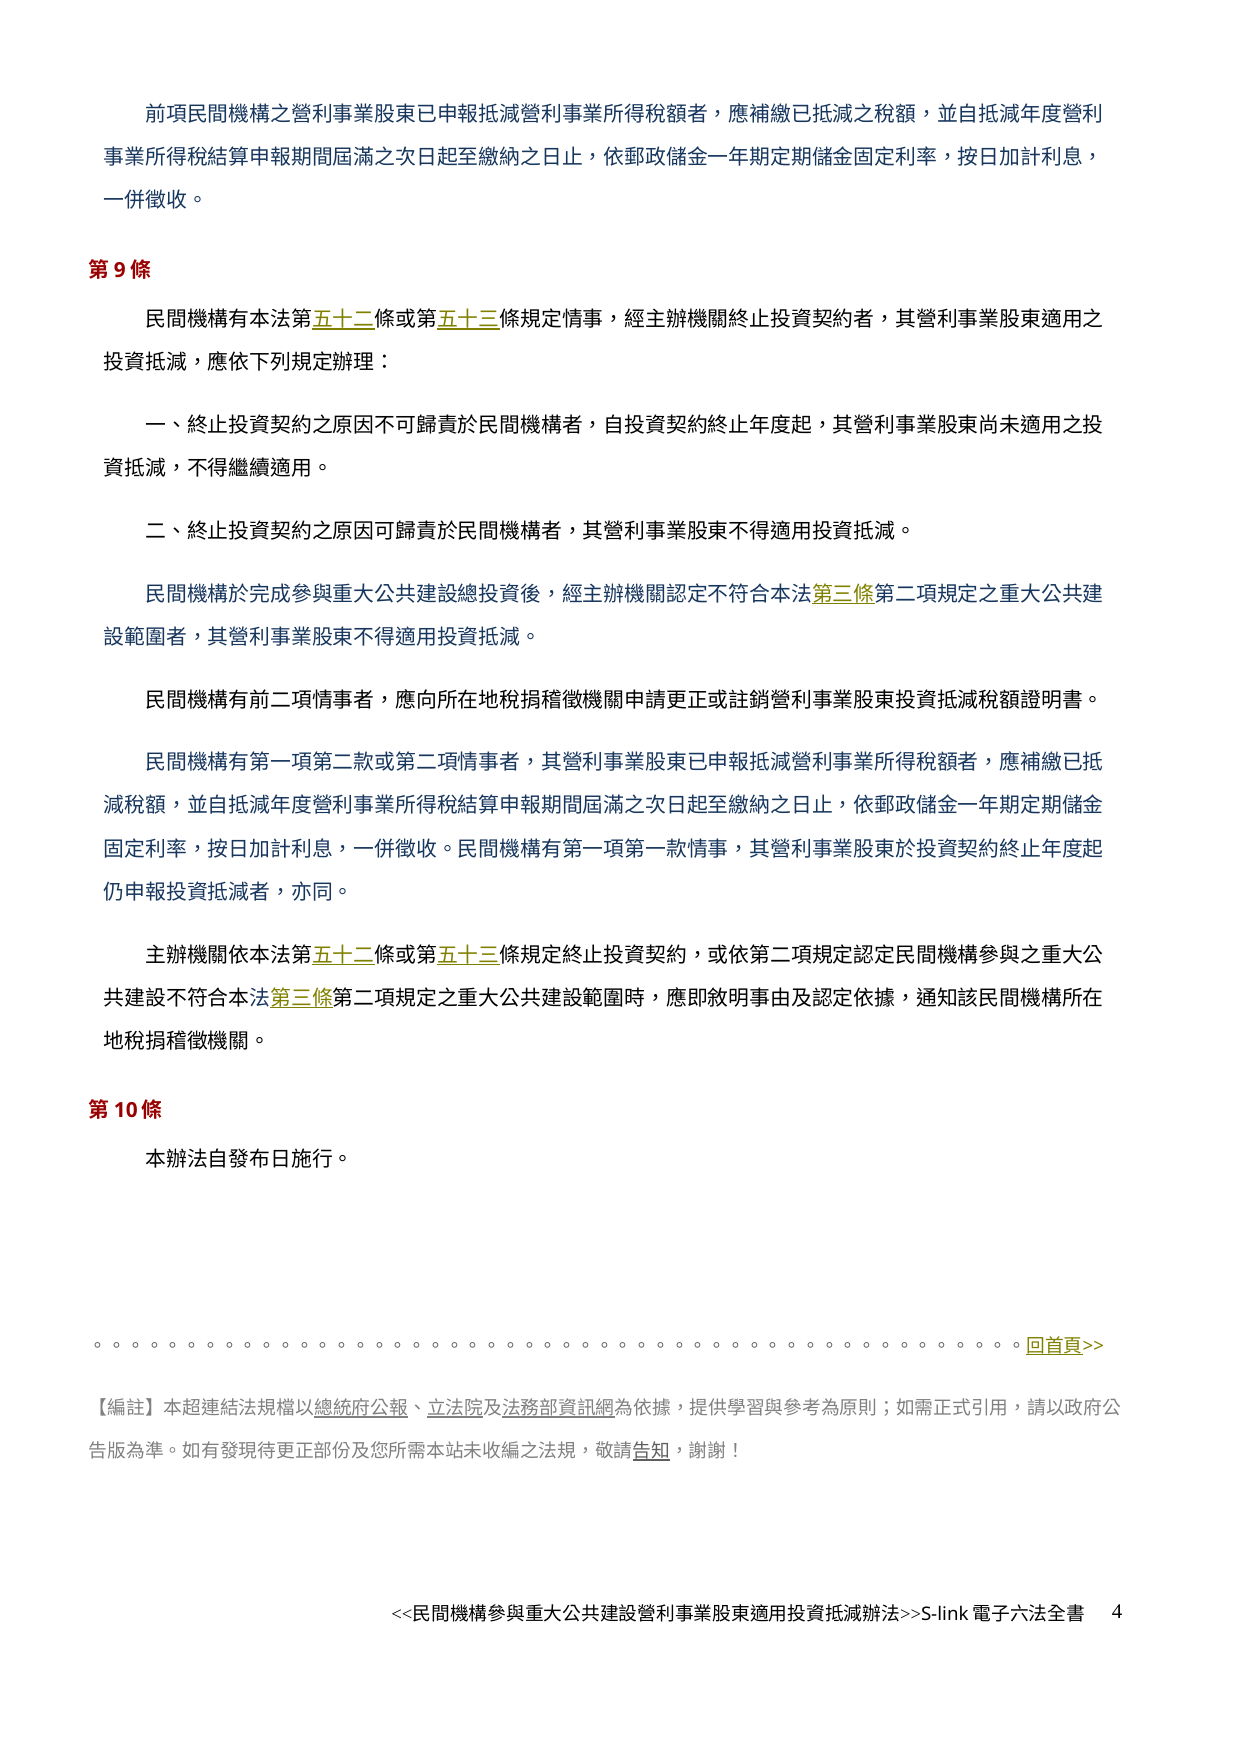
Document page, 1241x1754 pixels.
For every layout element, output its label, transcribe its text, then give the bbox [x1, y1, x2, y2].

text 民間機構有本法第五十二條或第五十三條規定情事，經主辦機關終止投資契約者，其營利事業股東適用之投資抵減，應依下列規定辦理： [103, 298, 1122, 379]
text 民間機構有第一項第二款或第二項情事者，其營利事業股東已申報抵減營利事業所得稅額者，應補繳已抵減稅額，並自抵減年度營利事業所得稅結算申報期間屆滿之次日起至繳納之日止，依郵政儲金一年期定期儲金固定利率，按日加計利息，一併徵收。民間機構有第一項第一款情事，其營利事業股東於投資契約終止年度起仍申報投資抵減者，亦同。 [103, 742, 1122, 909]
text 民間機構於完成參與重大公共建設總投資後，經主辦機關認定不符合本法第三條第二項規定之重大公共建設範圍者，其營利事業股東不得適用投資抵減。 [103, 573, 1122, 654]
subtitle 第9條 [89, 253, 1122, 284]
text 一、終止投資契約之原因不可歸責於民間機構者，自投資契約終止年度起，其營利事業股東尚未適用之投資抵減，不得繼續適用。 [103, 404, 1122, 485]
text 前項民間機構之營利事業股東已申報抵減營利事業所得稅額者，應補繳已抵減之稅額，並自抵減年度營利事業所得稅結算申報期間屆滿之次日起至繳納之日止，依郵政儲金一年期定期儲金固定利率，按日加計利息，一併徵收。 [103, 94, 1122, 218]
text 【編註】本超連結法規檔以總統府公報、立法院及法務部資訊網為依據，提供學習與參考為原則；如需正式引用，請以政府公告版為準。如有發現待更正部份及您所需本站未收編之法規，敬請告知，謝謝！ [89, 1388, 1122, 1468]
text 二、終止投資契約之原因可歸責於民間機構者，其營利事業股東不得適用投資抵減。 [103, 510, 1122, 548]
subtitle 第10條 [89, 1094, 1122, 1124]
text 。。。。。。。。。。。。。。。。。。。。。。。。。。。。。。。。。。。。。。。。。。。。。。。。。。回首頁>> [89, 1325, 1122, 1363]
text 本辦法自發布日施行。 [103, 1139, 1122, 1176]
text 民間機構有前二項情事者，應向所在地稅捐稽徵機關申請更正或註銷營利事業股東投資抵減稅額證明書。 [103, 679, 1122, 717]
text 主辦機關依本法第五十二條或第五十三條規定終止投資契約，或依第二項規定認定民間機構參與之重大公共建設不符合本法第三條第二項規定之重大公共建設範圍時，應即敘明事由及認定依據，通知該民間機構所在地稅捐稽徵機關。 [103, 934, 1122, 1058]
